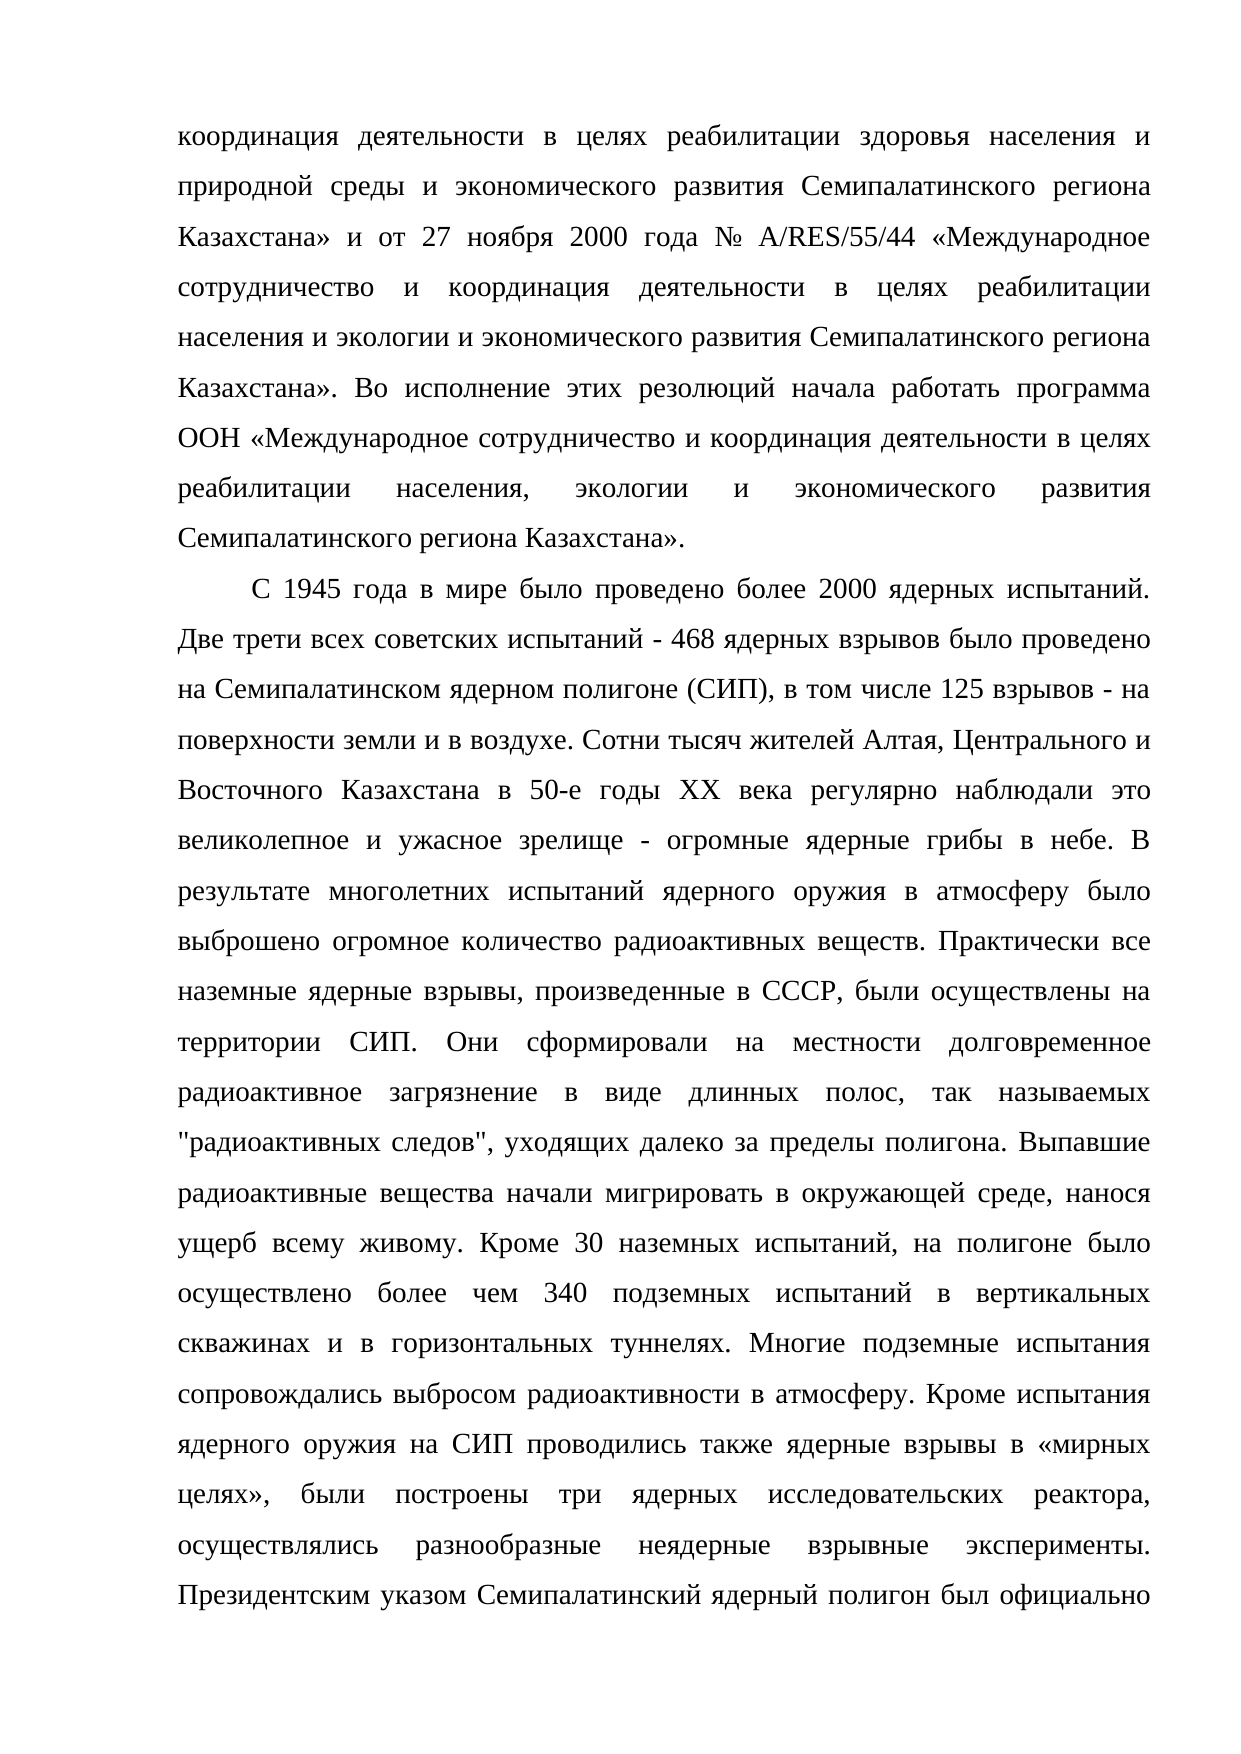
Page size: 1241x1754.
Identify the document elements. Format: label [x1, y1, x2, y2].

text [177, 118, 1152, 554]
text [177, 571, 1152, 1611]
